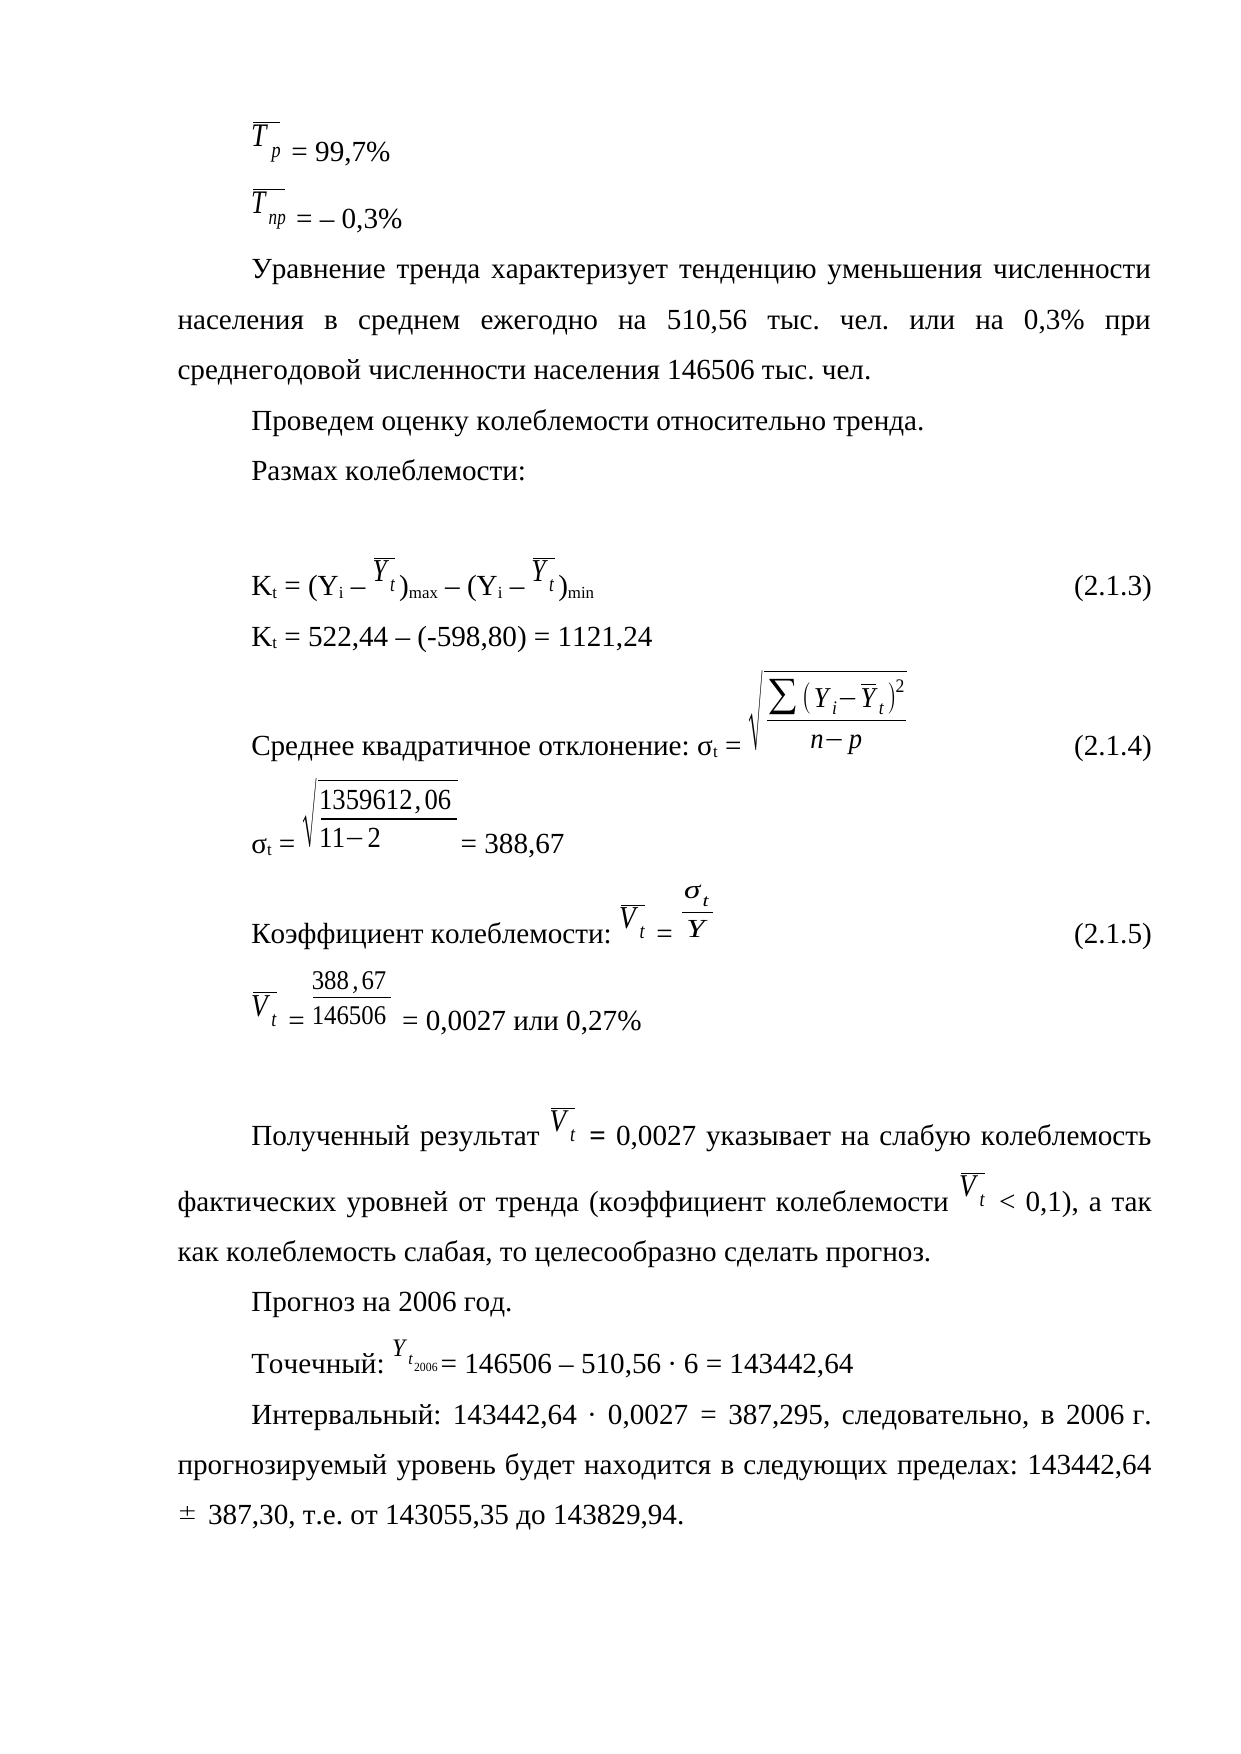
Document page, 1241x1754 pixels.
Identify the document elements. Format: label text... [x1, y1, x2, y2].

text σt = = 388,67 [177, 778, 1152, 859]
text Размах колеблемости: [177, 453, 1152, 486]
text Среднее квадратичное отклонение: σt = (2.1.4) [177, 669, 1152, 761]
text Интервальный: 143442,64 · 0,0027 = 387,295, следовательно, в 2006 г. прогнозируемый уровень будет находится в следующих пределах: 143442,64 387,30, т.е. от 143055,35 до 143829,94. [177, 1397, 1152, 1531]
text Прогноз на 2006 год. [177, 1284, 1152, 1318]
text Kt = 522,44 – (-598,80) = 1121,24 [177, 619, 1152, 652]
text = = 0,0027 или 0,27% [177, 966, 1152, 1037]
text Kt = (Yi – )max – (Yi – )min (2.1.3) [177, 553, 1152, 602]
text Коэффициент колеблемости: = (2.1.5) [177, 876, 1152, 949]
text Проведем оценку колеблемости относительно тренда. [177, 403, 1152, 436]
text Полученный результат = 0,0027 указывает на слабую колеблемость фактических уровней от тренда (коэффициент колеблемости < 0,1), а так как колеблемость слабая, то целесообразно сделать прогноз. [177, 1104, 1152, 1268]
text = – 0,3% [177, 185, 1152, 235]
text = 99,7% [177, 118, 1152, 168]
text Уравнение тренда характеризует тенденцию уменьшения численности населения в среднем ежегодно на 510,56 тыс. чел. или на 0,3% при среднегодовой численности населения 146506 тыс. чел. [177, 252, 1152, 386]
text Точечный: = 146506 – 510,56 · 6 = 143442,64 [177, 1335, 1152, 1380]
